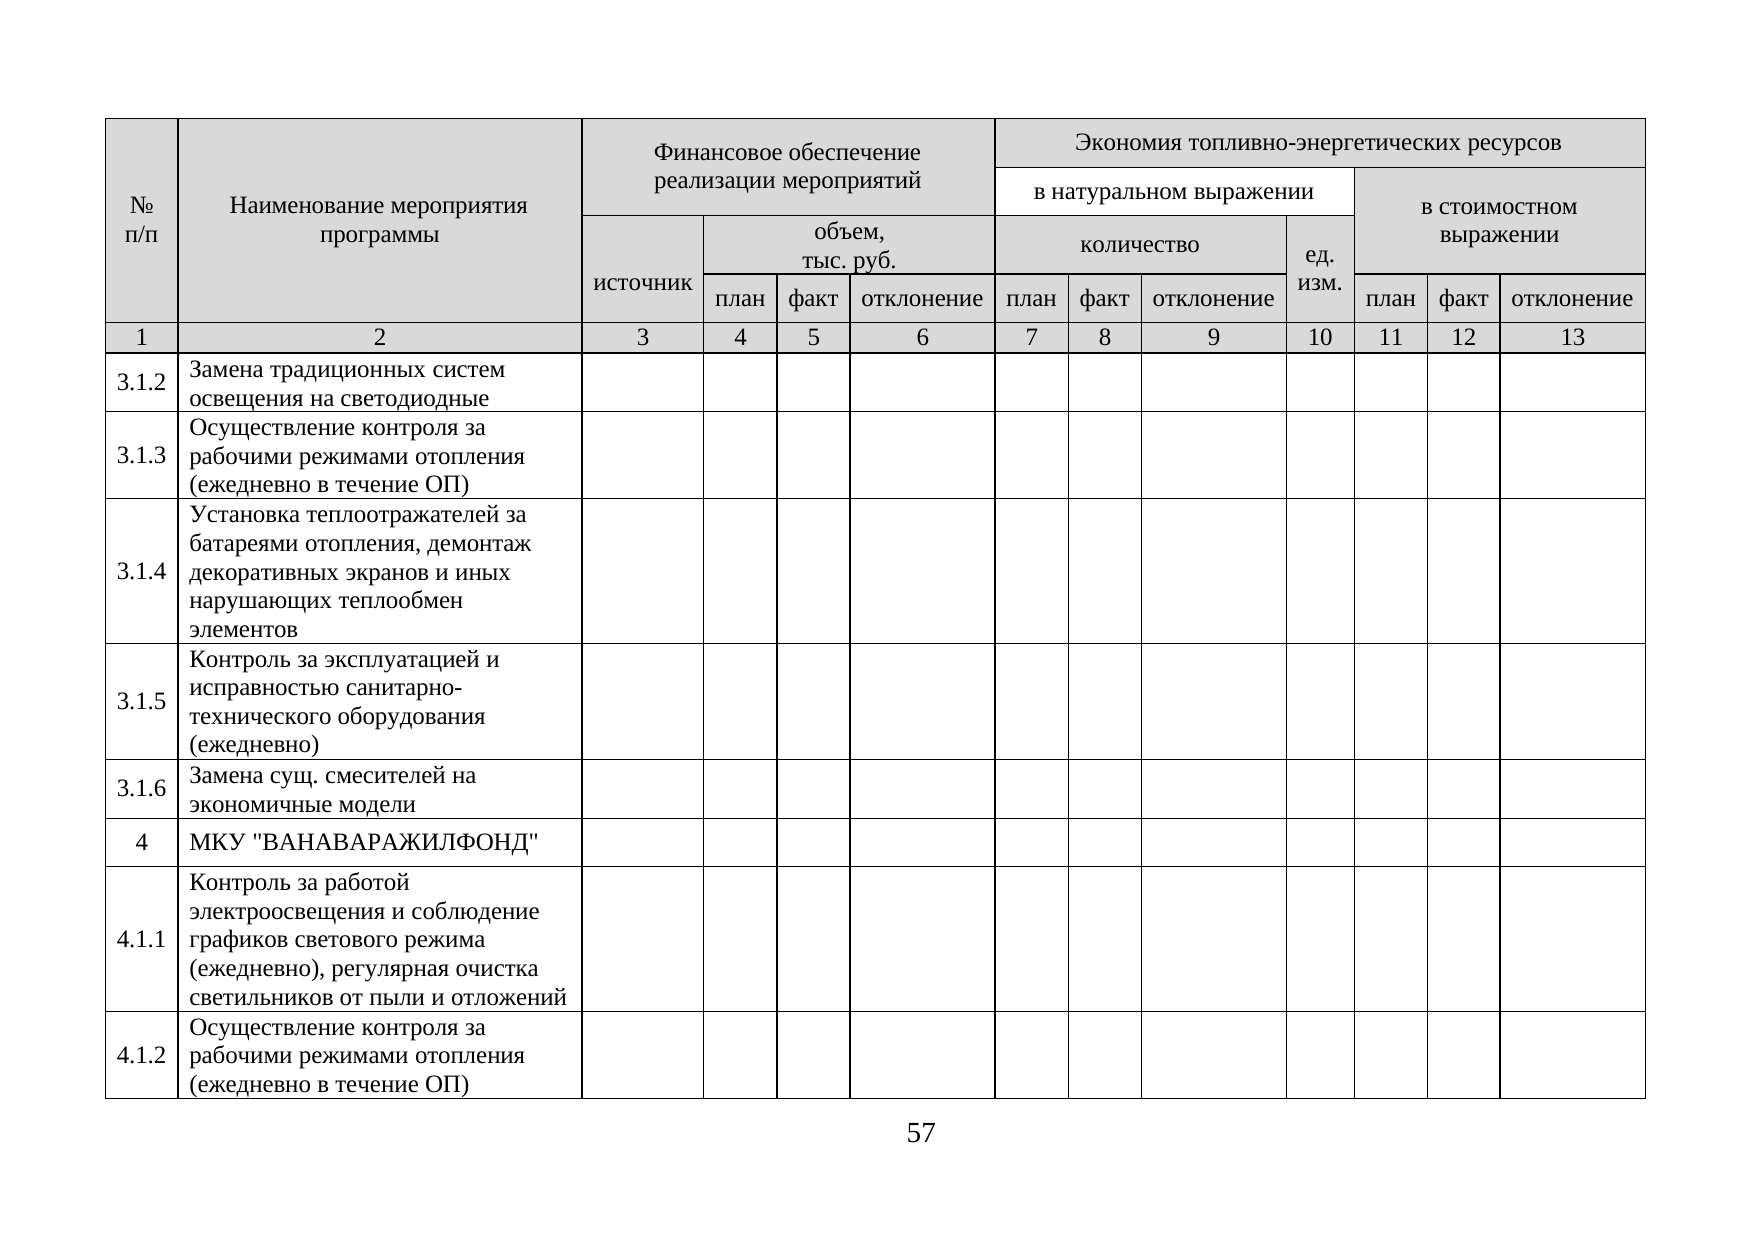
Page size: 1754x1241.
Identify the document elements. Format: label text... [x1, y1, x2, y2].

table_cell план [704, 275, 776, 322]
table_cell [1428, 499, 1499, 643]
table_cell [704, 354, 776, 411]
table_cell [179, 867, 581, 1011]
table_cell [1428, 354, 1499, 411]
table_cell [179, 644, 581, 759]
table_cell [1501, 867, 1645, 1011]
table_cell факт [1069, 275, 1141, 322]
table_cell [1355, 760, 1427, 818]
table_header № п/п [106, 119, 177, 322]
table_cell 7 [996, 323, 1068, 352]
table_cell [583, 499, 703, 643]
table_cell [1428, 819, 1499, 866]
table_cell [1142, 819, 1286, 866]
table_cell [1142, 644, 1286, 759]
table_cell 10 [1287, 323, 1354, 352]
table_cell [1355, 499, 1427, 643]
table_cell источник [583, 216, 703, 322]
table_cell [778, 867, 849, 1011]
table_cell 11 [1355, 323, 1427, 352]
table_cell ед. изм. [1287, 216, 1354, 322]
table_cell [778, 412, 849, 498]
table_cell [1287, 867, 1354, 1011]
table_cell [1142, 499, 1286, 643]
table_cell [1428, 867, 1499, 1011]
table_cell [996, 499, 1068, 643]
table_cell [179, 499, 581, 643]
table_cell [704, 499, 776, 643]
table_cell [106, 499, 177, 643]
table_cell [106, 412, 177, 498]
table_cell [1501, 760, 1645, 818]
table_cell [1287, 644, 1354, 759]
table_cell факт [1428, 275, 1499, 322]
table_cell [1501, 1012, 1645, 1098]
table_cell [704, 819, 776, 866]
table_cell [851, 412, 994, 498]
table_header Экономия топливно-энергетических ресурсов [996, 119, 1645, 167]
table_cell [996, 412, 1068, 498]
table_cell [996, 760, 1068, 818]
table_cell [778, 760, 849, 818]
table_cell [1142, 354, 1286, 411]
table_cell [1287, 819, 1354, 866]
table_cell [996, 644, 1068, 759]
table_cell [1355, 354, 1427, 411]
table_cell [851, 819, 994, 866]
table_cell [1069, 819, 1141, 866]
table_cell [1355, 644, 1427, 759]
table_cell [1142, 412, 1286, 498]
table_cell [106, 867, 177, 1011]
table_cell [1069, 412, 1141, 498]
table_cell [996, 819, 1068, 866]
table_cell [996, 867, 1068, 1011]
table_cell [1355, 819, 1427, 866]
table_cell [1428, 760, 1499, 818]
table_cell Замена традиционных систем освещения на светодиодные [179, 354, 581, 411]
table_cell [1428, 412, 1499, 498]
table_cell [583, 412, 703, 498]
table_cell 4 [704, 323, 776, 352]
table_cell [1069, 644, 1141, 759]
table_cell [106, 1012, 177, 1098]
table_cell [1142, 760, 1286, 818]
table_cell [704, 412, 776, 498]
table_cell [583, 354, 703, 411]
table_cell отклонение [1142, 275, 1286, 322]
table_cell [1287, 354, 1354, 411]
table_cell отклонение [851, 275, 994, 322]
table_header Наименование мероприятия программы [179, 119, 581, 322]
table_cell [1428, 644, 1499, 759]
table_cell 6 [851, 323, 994, 352]
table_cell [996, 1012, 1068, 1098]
table_cell в натуральном выражении [996, 168, 1354, 215]
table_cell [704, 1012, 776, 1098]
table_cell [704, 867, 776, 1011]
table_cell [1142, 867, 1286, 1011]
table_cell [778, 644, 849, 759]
table_cell 12 [1428, 323, 1499, 352]
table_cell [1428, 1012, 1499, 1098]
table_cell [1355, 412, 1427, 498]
table_cell объем, тыс. руб. [704, 216, 994, 273]
table_cell 1 [106, 323, 177, 352]
table_cell 5 [778, 323, 849, 352]
table_cell 13 [1501, 323, 1645, 352]
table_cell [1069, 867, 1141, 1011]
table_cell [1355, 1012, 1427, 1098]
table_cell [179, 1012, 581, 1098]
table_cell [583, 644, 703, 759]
table_cell факт [778, 275, 849, 322]
table_cell [851, 354, 994, 411]
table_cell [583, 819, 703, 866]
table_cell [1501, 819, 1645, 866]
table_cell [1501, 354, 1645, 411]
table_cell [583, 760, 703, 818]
table_header Финансовое обеспечение реализации мероприятий [583, 119, 994, 215]
table_cell количество [996, 216, 1286, 273]
table_cell 3.1.2 [106, 354, 177, 411]
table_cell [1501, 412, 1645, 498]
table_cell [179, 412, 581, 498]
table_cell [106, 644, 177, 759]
table_cell 9 [1142, 323, 1286, 352]
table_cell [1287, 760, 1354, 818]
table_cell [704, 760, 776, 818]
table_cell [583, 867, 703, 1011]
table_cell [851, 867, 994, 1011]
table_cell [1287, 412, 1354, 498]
table_cell план [996, 275, 1068, 322]
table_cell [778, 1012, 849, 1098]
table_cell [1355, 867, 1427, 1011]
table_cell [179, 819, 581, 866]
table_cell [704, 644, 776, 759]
table_cell [1069, 354, 1141, 411]
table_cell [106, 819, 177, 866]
table_cell 8 [1069, 323, 1141, 352]
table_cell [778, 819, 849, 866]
table_cell отклонение [1501, 275, 1645, 322]
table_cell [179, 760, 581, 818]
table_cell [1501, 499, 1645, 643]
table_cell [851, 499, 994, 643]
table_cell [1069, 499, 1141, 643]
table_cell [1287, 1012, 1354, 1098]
table_cell 2 [179, 323, 581, 352]
table_cell 3 [583, 323, 703, 352]
table_cell план [1355, 275, 1427, 322]
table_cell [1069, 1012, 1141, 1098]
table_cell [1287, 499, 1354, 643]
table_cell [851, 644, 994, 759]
table_cell в стоимостном выражении [1355, 168, 1645, 273]
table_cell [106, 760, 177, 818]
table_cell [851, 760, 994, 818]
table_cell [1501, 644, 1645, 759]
table_cell [778, 354, 849, 411]
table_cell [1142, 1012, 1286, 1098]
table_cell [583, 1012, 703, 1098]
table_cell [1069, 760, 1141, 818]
table_cell [996, 354, 1068, 411]
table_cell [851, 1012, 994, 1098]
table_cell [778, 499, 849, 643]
